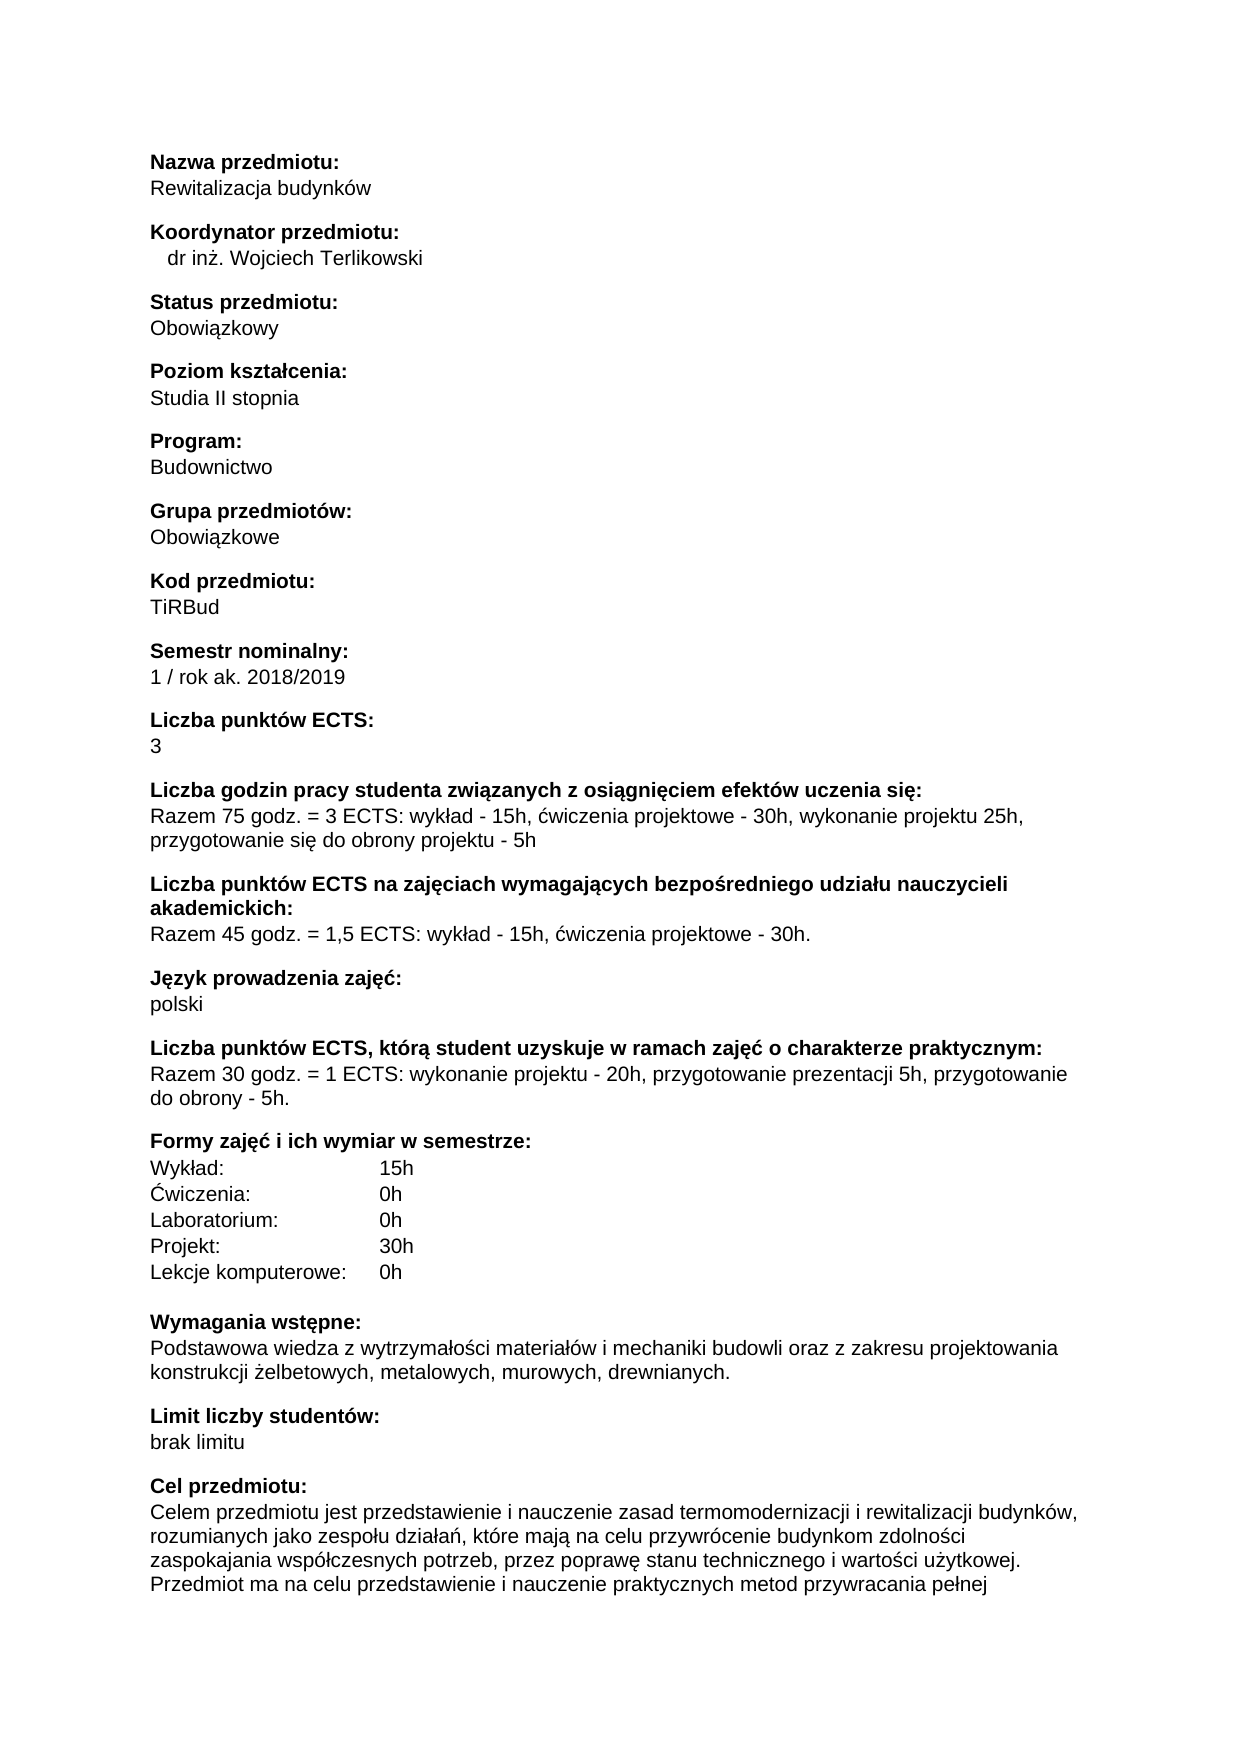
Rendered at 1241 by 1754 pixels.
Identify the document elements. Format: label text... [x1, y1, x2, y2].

text Podstawowa wiedza z wytrzymałości materiałów i mechaniki budowli oraz z zakresu projektowania konstrukcji żelbetowych, metalowych, murowych, drewnianych. [150, 1336, 1090, 1384]
text Wymagania wstępne: [150, 1310, 1090, 1334]
table_cell Laboratorium: [140, 1208, 367, 1232]
table_cell 30h [369, 1232, 597, 1258]
text Formy zajęć i ich wymiar w semestrze: [150, 1129, 1090, 1153]
text TiRBud [150, 595, 1090, 619]
text Kod przedmiotu: [150, 569, 1090, 593]
text Status przedmiotu: [150, 289, 1090, 313]
table_cell 0h [369, 1258, 597, 1284]
text Nazwa przedmiotu: [150, 150, 1090, 174]
text Razem 30 godz. = 1 ECTS: wykonanie projektu - 20h, przygotowanie prezentacji 5h, przygotowanie do obrony - 5h. [150, 1061, 1090, 1109]
text Budownictwo [150, 455, 1090, 479]
text Razem 45 godz. = 1,5 ECTS: wykład - 15h, ćwiczenia projektowe - 30h. [150, 922, 1090, 946]
text Studia II stopnia [150, 385, 1090, 409]
text Liczba godzin pracy studenta związanych z osiągnięciem efektów uczenia się: [150, 778, 1090, 802]
table_cell 0h [369, 1180, 597, 1206]
table_cell Lekcje komputerowe: [140, 1260, 367, 1284]
text Cel przedmiotu: [150, 1473, 1090, 1497]
text Liczba punktów ECTS: [150, 708, 1090, 732]
text Semestr nominalny: [150, 638, 1090, 662]
text brak limitu [150, 1430, 1090, 1454]
text Język prowadzenia zajęć: [150, 966, 1090, 989]
table_header 15h [369, 1156, 597, 1180]
text Obowiązkowy [150, 316, 1090, 339]
text Razem 75 godz. = 3 ECTS: wykład - 15h, ćwiczenia projektowe - 30h, wykonanie projektu 25h, przygotowanie się do obrony projektu - 5h [150, 804, 1090, 852]
text Program: [150, 429, 1090, 453]
text Poziom kształcenia: [150, 359, 1090, 383]
text Grupa przedmiotów: [150, 499, 1090, 523]
text dr inż. Wojciech Terlikowski [150, 246, 1090, 270]
text Limit liczby studentów: [150, 1404, 1090, 1428]
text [150, 1499, 1090, 1595]
text Rewitalizacja budynków [150, 176, 1090, 200]
table_cell 0h [369, 1206, 597, 1232]
text Liczba punktów ECTS na zajęciach wymagających bezpośredniego udziału nauczycieli akademickich: [150, 872, 1090, 920]
table_cell Ćwiczenia: [140, 1182, 367, 1206]
text Koordynator przedmiotu: [150, 220, 1090, 244]
text Liczba punktów ECTS, którą student uzyskuje w ramach zajęć o charakterze praktycznym: [150, 1035, 1090, 1059]
text 3 [150, 734, 1090, 758]
table_header Wykład: [140, 1156, 367, 1180]
text polski [150, 992, 1090, 1016]
text 1 / rok ak. 2018/2019 [150, 664, 1090, 688]
table_cell Projekt: [140, 1234, 367, 1258]
text Obowiązkowe [150, 525, 1090, 549]
